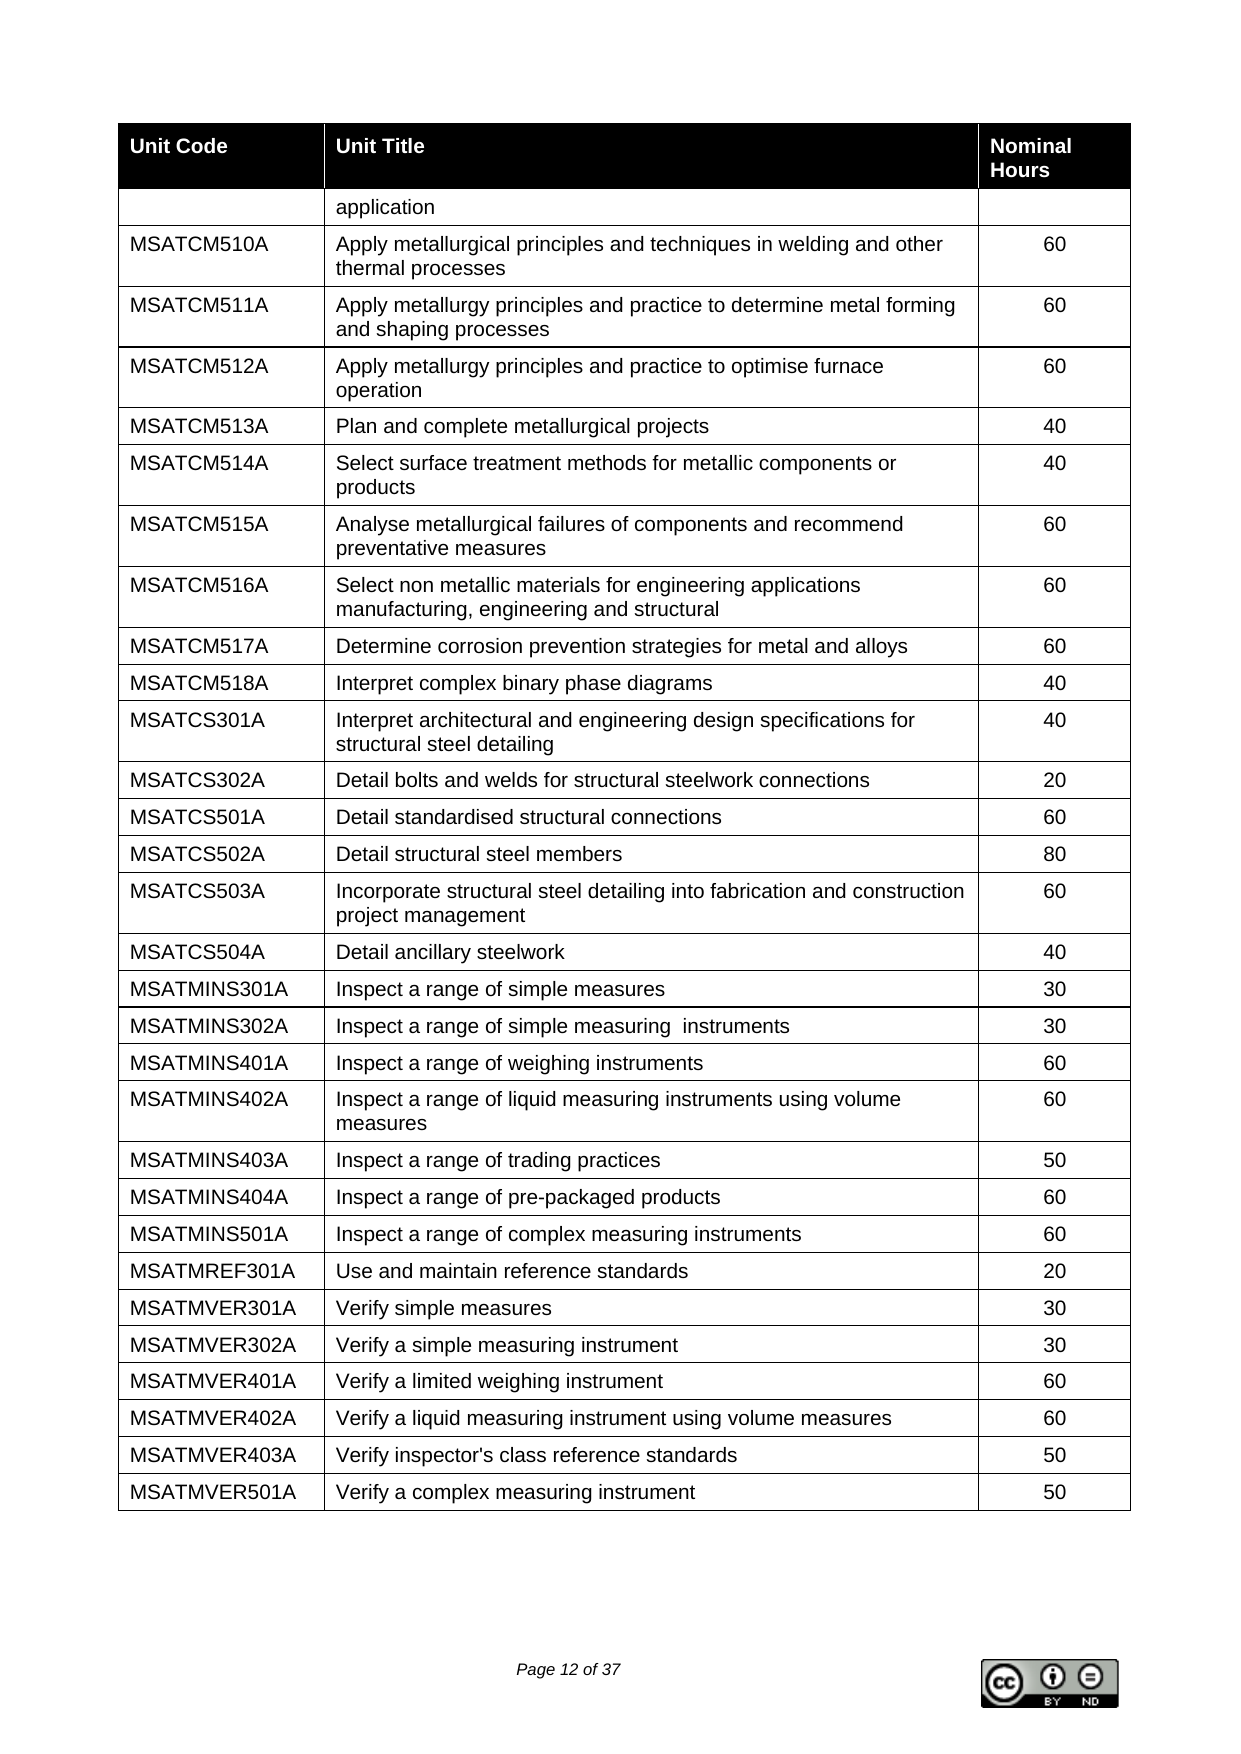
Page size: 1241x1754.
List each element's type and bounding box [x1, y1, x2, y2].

picture [981, 1659, 1119, 1706]
